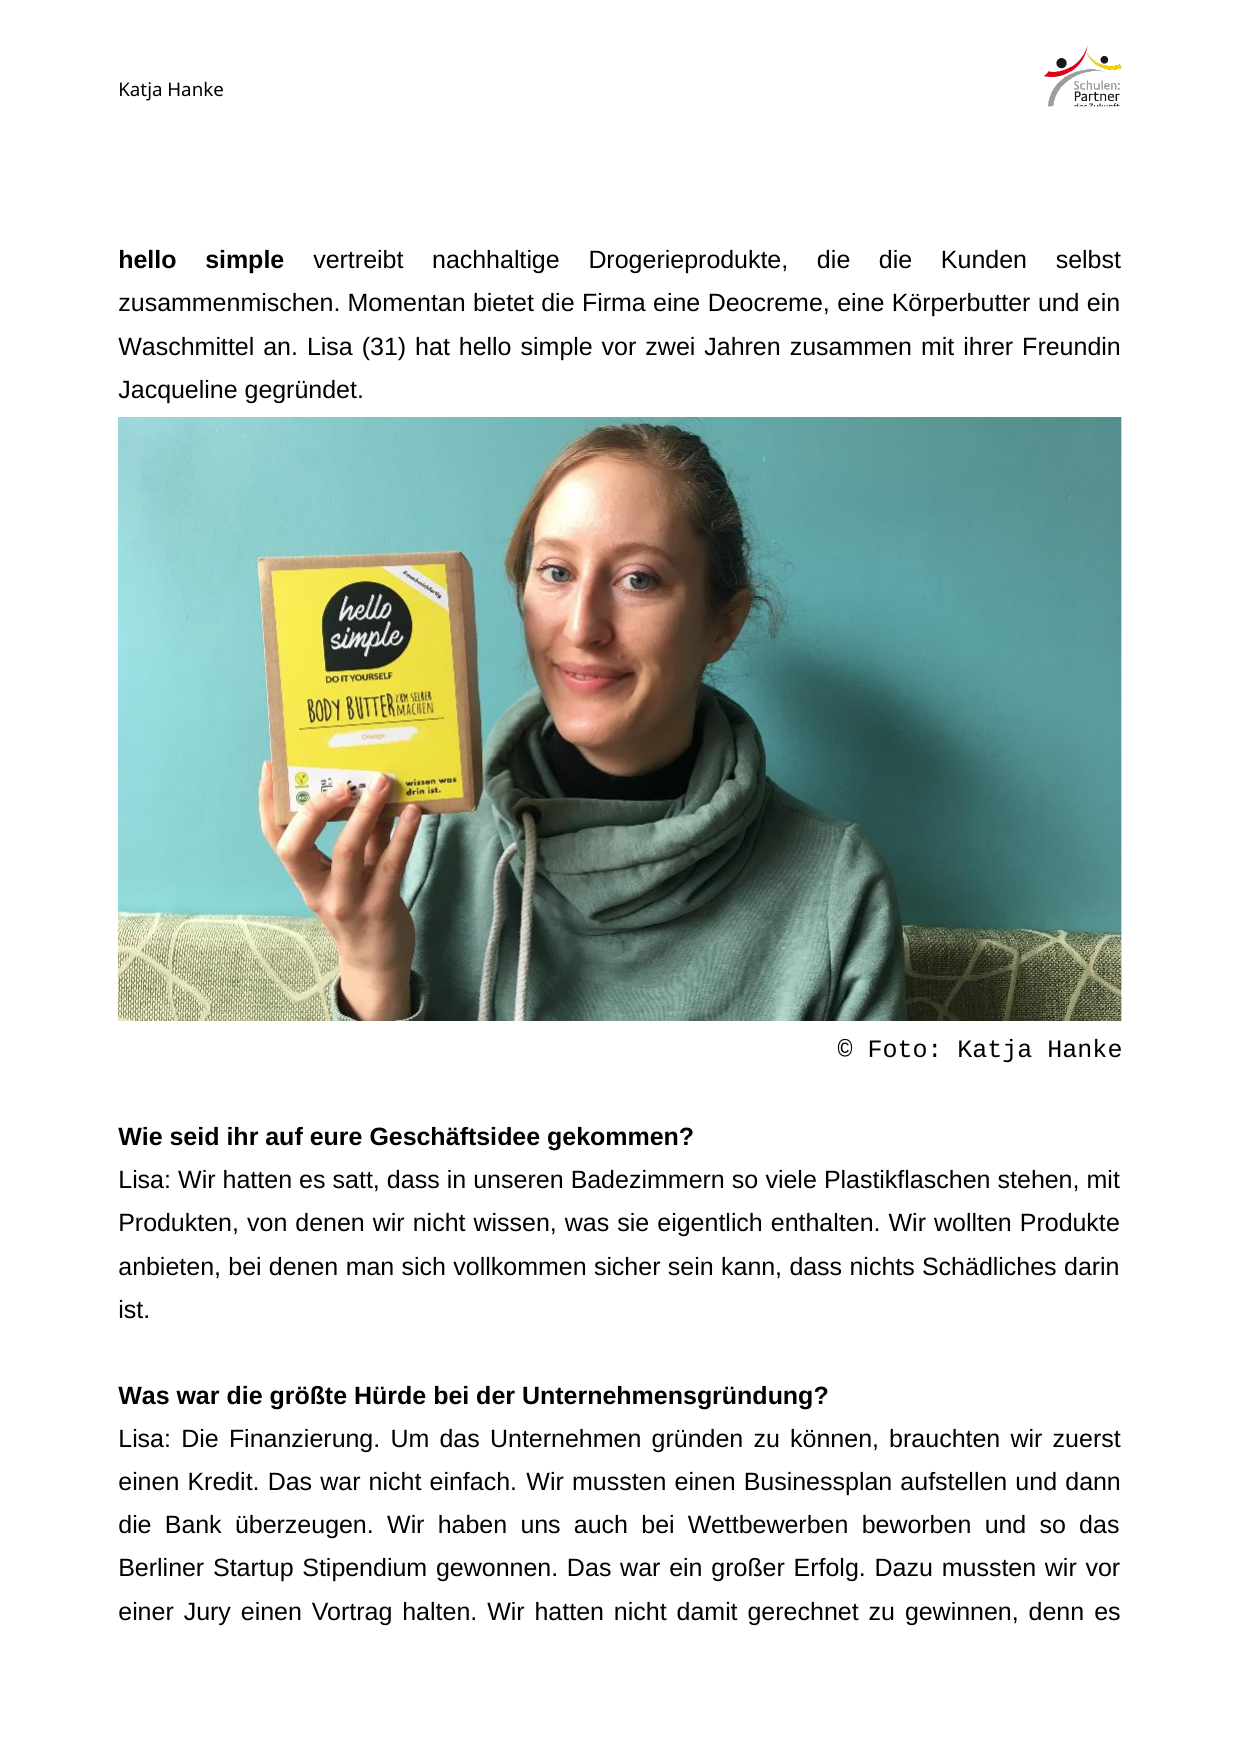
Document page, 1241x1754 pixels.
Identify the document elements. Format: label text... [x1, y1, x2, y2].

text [118, 1424, 1122, 1625]
text © Foto: Katja Hanke [118, 1037, 1122, 1065]
text Was war die größte Hürde bei der Unternehmensgründung? [118, 1381, 1122, 1410]
picture [1043, 46, 1122, 106]
text Lisa: Wir hatten es satt, dass in unseren Badezimmern so viele Plastikflaschen stehen, mit Produkten, von denen wir nicht wissen, was sie eigentlich enthalten. Wir wollten Produkte anbieten, bei denen man sich vollkommen sicher sein kann, dass nichts Schädliches darin ist. [118, 1165, 1122, 1323]
text hello simple vertreibt nachhaltige Drogerieprodukte, die die Kunden selbst zusammenmischen. Momentan bietet die Firma eine Deocreme, eine Körperbutter und ein Waschmittel an. Lisa (31) hat hello simple vor zwei Jahren zusammen mit ihrer Freundin Jacqueline gegründet. [118, 245, 1122, 403]
picture [118, 417, 1122, 1021]
text Wie seid ihr auf eure Geschäftsidee gekommen? [118, 1122, 1122, 1151]
